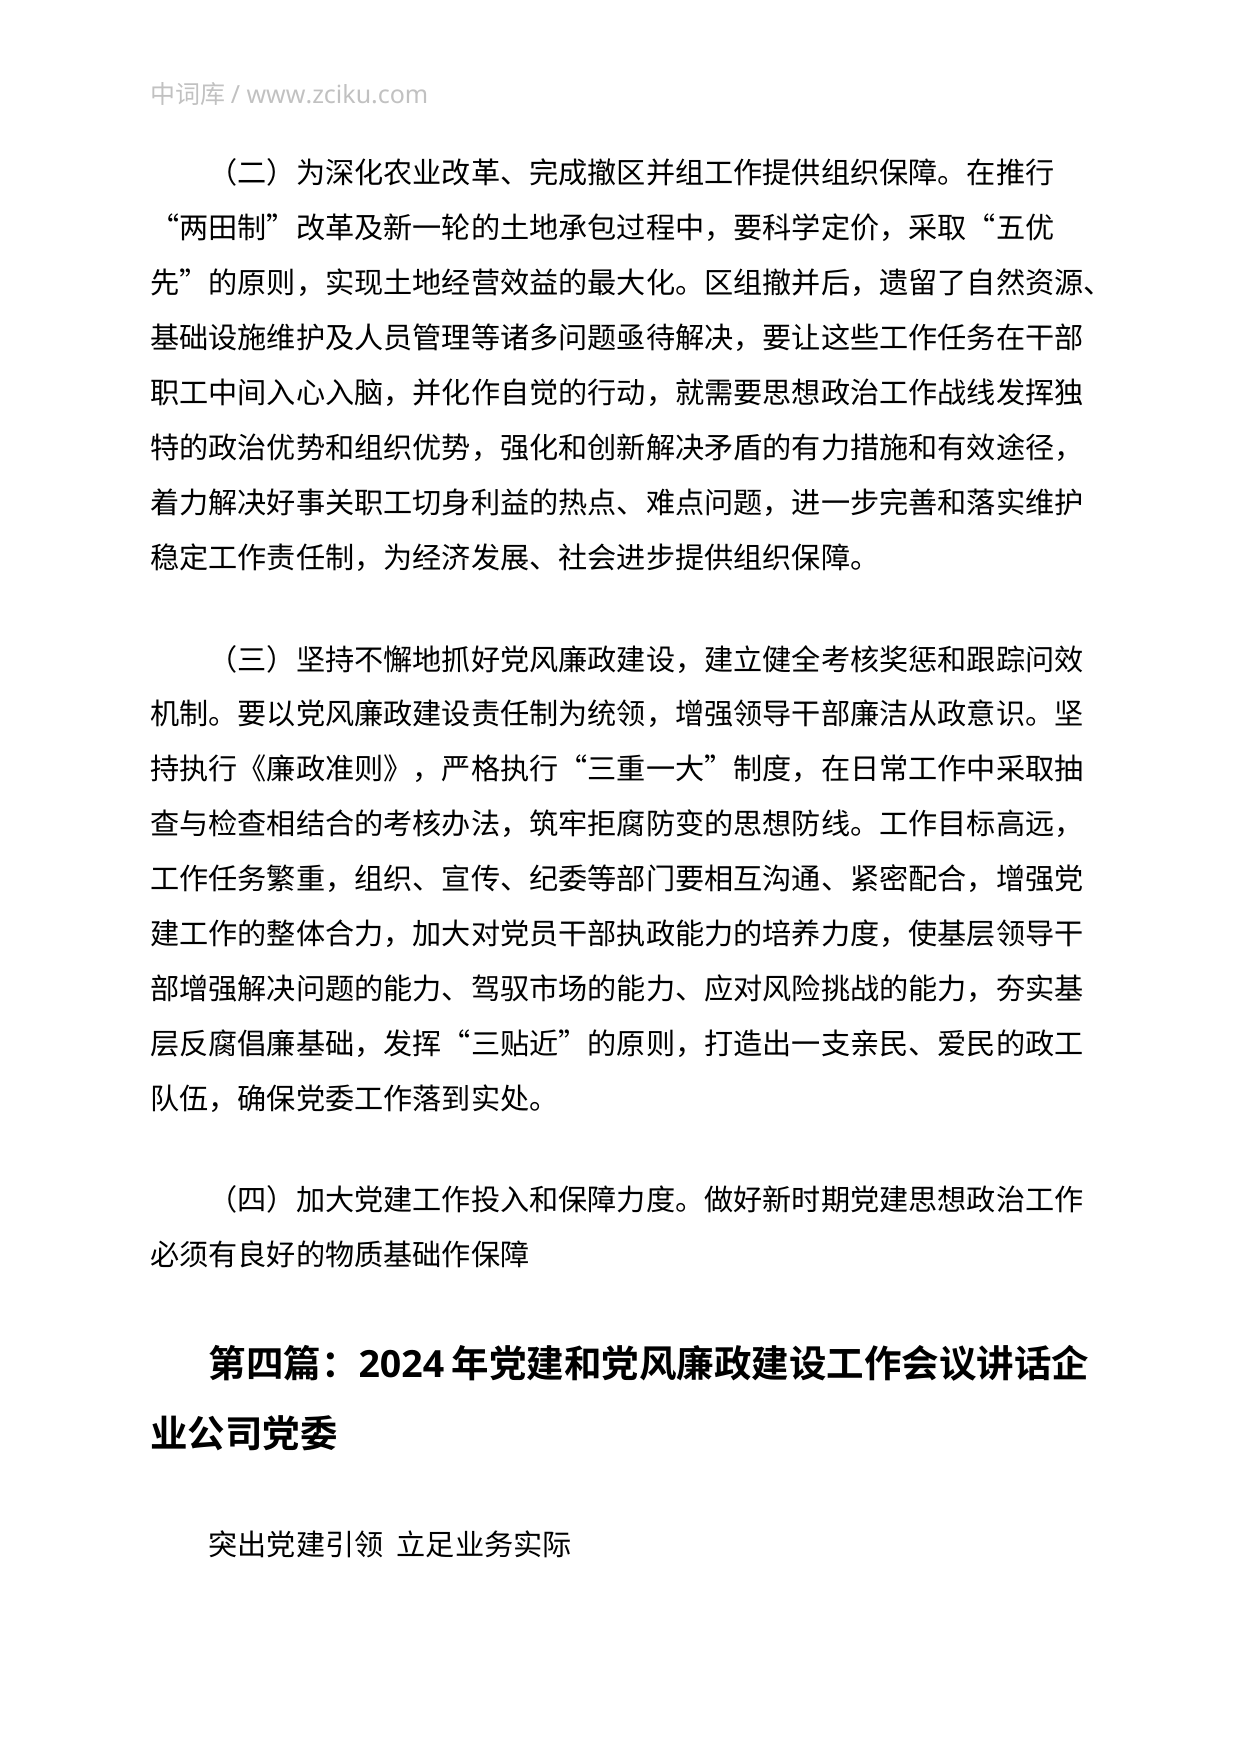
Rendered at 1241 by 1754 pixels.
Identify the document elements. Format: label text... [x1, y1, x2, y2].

text （三）坚持不懈地抓好党风廉政建设，建立健全考核奖惩和跟踪问效机制。要以党风廉政建设责任制为统领，增强领导干部廉洁从政意识。坚持执行《廉政准则》，严格执行“三重一大”制度，在日常工作中采取抽查与检查相结合的考核办法，筑牢拒腐防变的思想防线。工作目标高远，工作任务繁重，组织、宣传、纪委等部门要相互沟通、紧密配合，增强党建工作的整体合力，加大对党员干部执政能力的培养力度，使基层领导干部增强解决问题的能力、驾驭市场的能力、应对风险挑战的能力，夯实基层反腐倡廉基础，发挥“三贴近”的原则，打造出一支亲民、爱民的政工队伍，确保党委工作落到实处。 [150, 636, 1090, 1117]
text （四）加大党建工作投入和保障力度。做好新时期党建思想政治工作必须有良好的物质基础作保障 [150, 1177, 1090, 1274]
text 突出党建引领 立足业务实际 [150, 1522, 1090, 1564]
text 第四篇：2024年党建和党风廉政建设工作会议讲话企业公司党委 [150, 1334, 1090, 1459]
text （二）为深化农业改革、完成撤区并组工作提供组织保障。在推行“两田制”改革及新一轮的土地承包过程中，要科学定价，采取“五优先”的原则，实现土地经营效益的最大化。区组撤并后，遗留了自然资源、基础设施维护及人员管理等诸多问题亟待解决，要让这些工作任务在干部职工中间入心入脑，并化作自觉的行动，就需要思想政治工作战线发挥独特的政治优势和组织优势，强化和创新解决矛盾的有力措施和有效途径，着力解决好事关职工切身利益的热点、难点问题，进一步完善和落实维护稳定工作责任制，为经济发展、社会进步提供组织保障。 [150, 150, 1090, 577]
